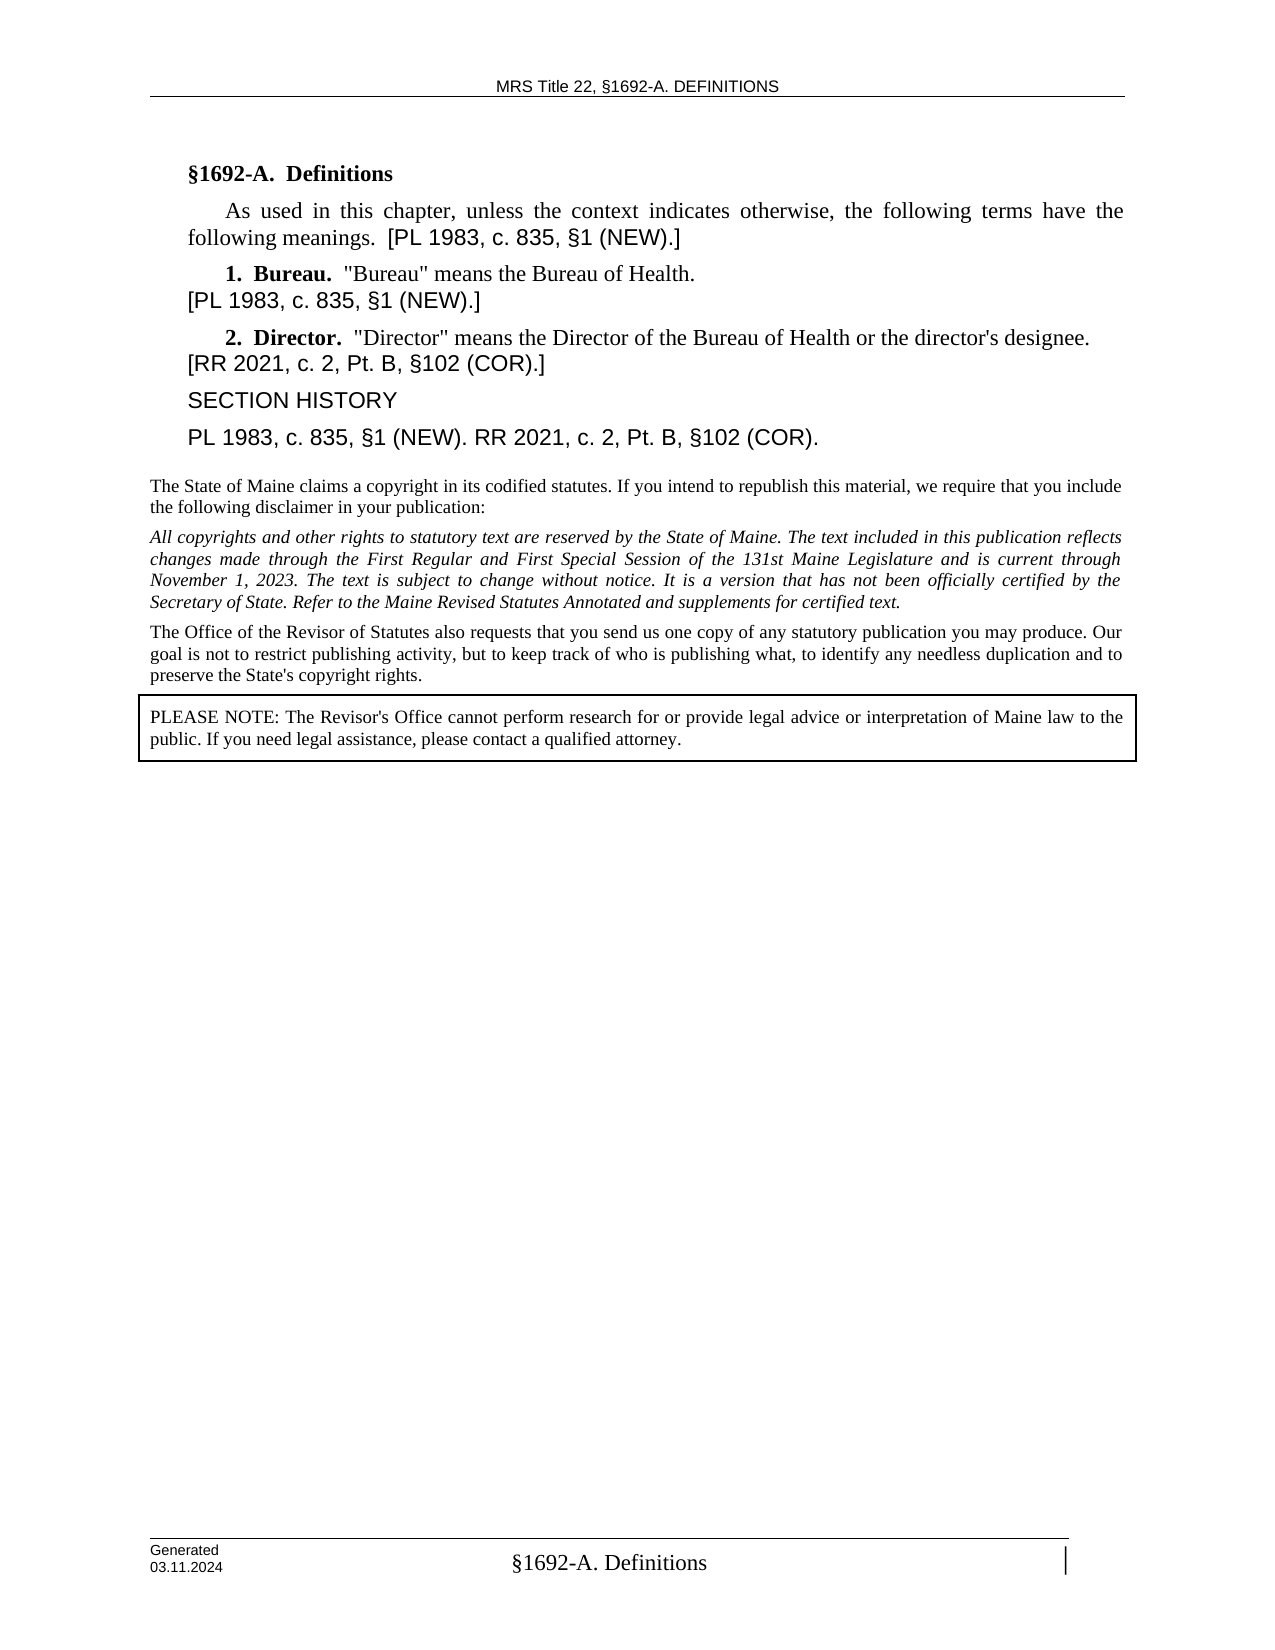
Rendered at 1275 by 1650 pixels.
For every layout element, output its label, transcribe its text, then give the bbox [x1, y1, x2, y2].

text PL 1983, c. 835, §1 (NEW). RR 2021, c. 2, Pt. B, §102 (COR). [187, 423, 1125, 450]
text As used in this chapter, unless the context indicates otherwise, the following terms have the following meanings. [PL 1983, c. 835, §1 (NEW).] [187, 197, 1125, 250]
text PLEASE NOTE: The Revisor's Office cannot perform research for or provide legal advice or interpretation of Maine law to the public. If you need legal assistance, please contact a qualified attorney. [140, 696, 1135, 760]
text SECTION HISTORY [187, 387, 1125, 413]
text §1692-A. Definitions [187, 160, 1125, 187]
text [RR 2021, c. 2, Pt. B, §102 (COR).] [187, 350, 1125, 376]
text [PL 1983, c. 835, §1 (NEW).] [187, 287, 1125, 313]
text 1. Bureau. "Bureau" means the Bureau of Health. [187, 260, 1125, 287]
text The Office of the Revisor of Statutes also requests that you send us one copy of any statutory publication you may produce. Our goal is not to restrict publishing activity, but to keep track of who is publishing what, to identify any needless duplication and to preserve the State's copyright rights. [150, 621, 1125, 686]
text The State of Maine claims a copyright in its codified statutes. If you intend to republish this material, we require that you include the following disclaimer in your publication: [150, 475, 1125, 518]
text 2. Director. "Director" means the Director of the Bureau of Health or the director's designee. [187, 323, 1125, 350]
text All copyrights and other rights to statutory text are reserved by the State of Maine. The text included in this publication reflects changes made through the First Regular and First Special Session of the 131st Maine Legislature and is current through November 1, 2023 . The text is subject to change without notice. It is a version that has not been officially certified by the Secretary of State. Refer to the Maine Revised Statutes Annotated and supplements for certified text. [150, 526, 1125, 612]
